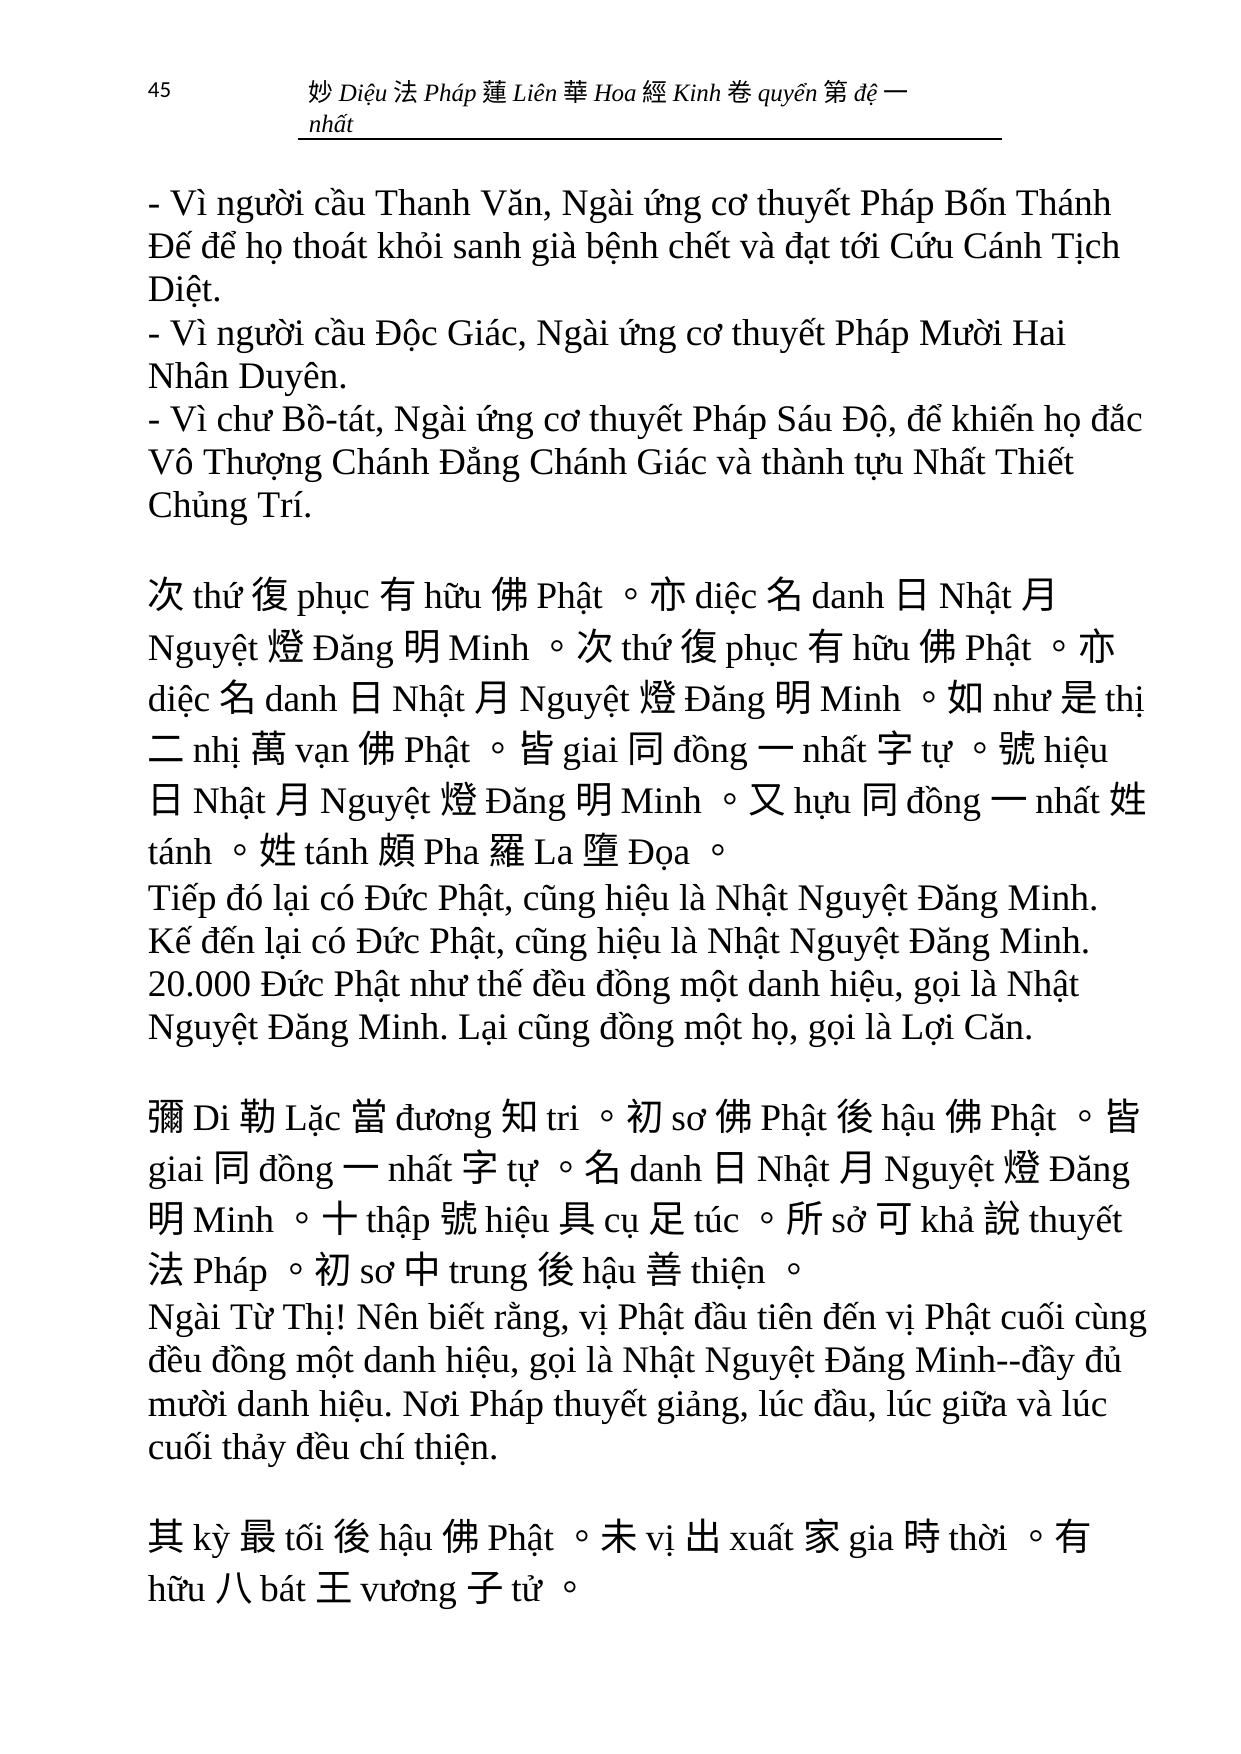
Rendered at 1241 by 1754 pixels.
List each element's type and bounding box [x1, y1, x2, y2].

text [148, 181, 1152, 1612]
